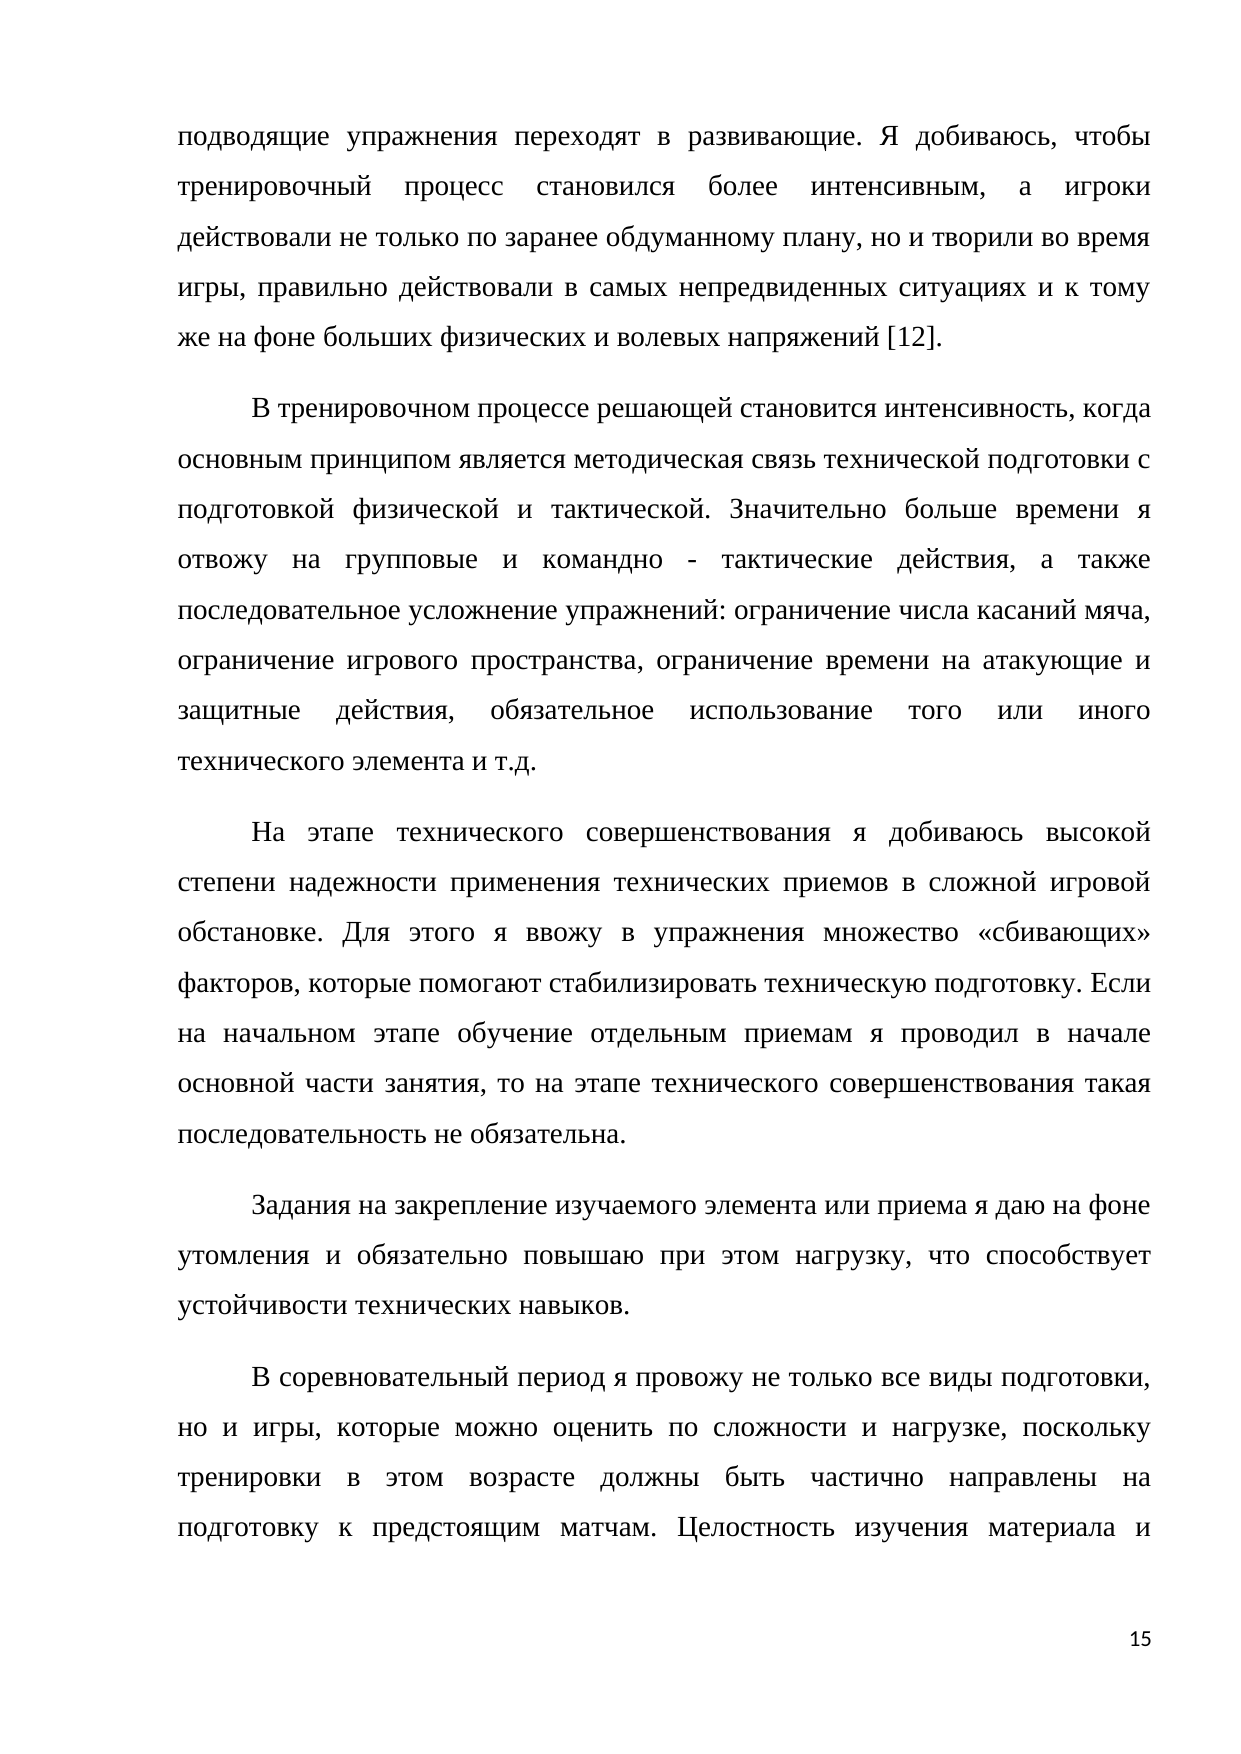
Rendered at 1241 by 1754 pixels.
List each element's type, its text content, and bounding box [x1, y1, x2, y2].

text В тренировочном процессе решающей становится интенсивность, когда основным принципом является методическая связь технической подготовки с подготовкой физической и тактической. Значительно больше времени я отвожу на групповые и командно - тактические действия, а также последовательное усложнение упражнений: ограничение числа касаний мяча, ограничение игрового пространства, ограничение времени на атакующие и защитные действия, обязательное использование того или иного технического элемента и т.д. [177, 391, 1152, 776]
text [177, 118, 1152, 353]
text На этапе технического совершенствования я добиваюсь высокой степени надежности применения технических приемов в сложной игровой обстановке. Для этого я ввожу в упражнения множество «сбивающих» факторов, которые помогают стабилизировать техническую подготовку. Если на начальном этапе обучение отдельным приемам я проводил в начале основной части занятия, то на этапе технического совершенствования такая последовательность не обязательна. [177, 814, 1152, 1149]
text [177, 1359, 1152, 1543]
text Задания на закрепление изучаемого элемента или приема я даю на фоне утомления и обязательно повышаю при этом нагрузку, что способствует устойчивости технических навыков. [177, 1187, 1152, 1321]
